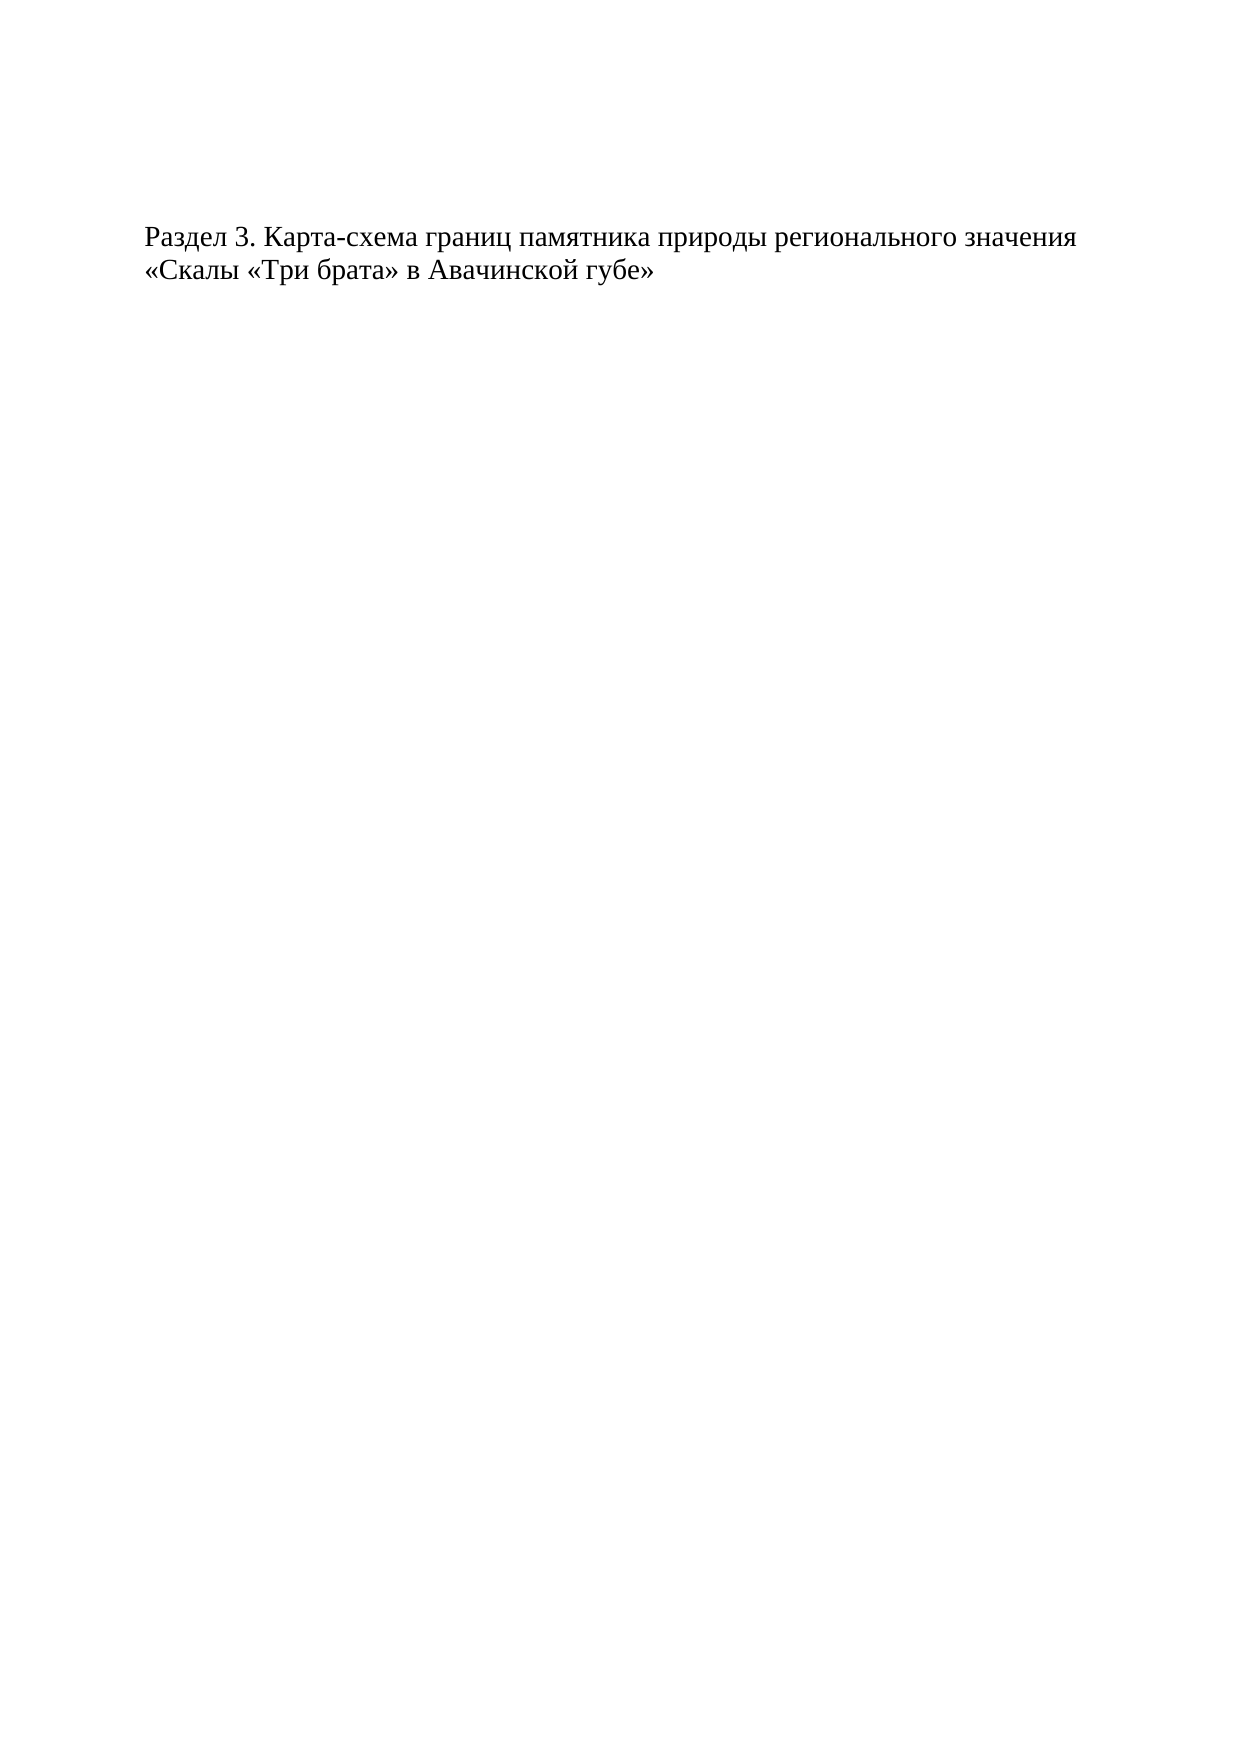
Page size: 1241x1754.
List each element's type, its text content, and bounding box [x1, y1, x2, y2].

table_header Раздел 3. Карта-схема границ памятника природы регионального значения «Скалы «Три брата» в Авачинской губе» [133, 219, 1163, 319]
